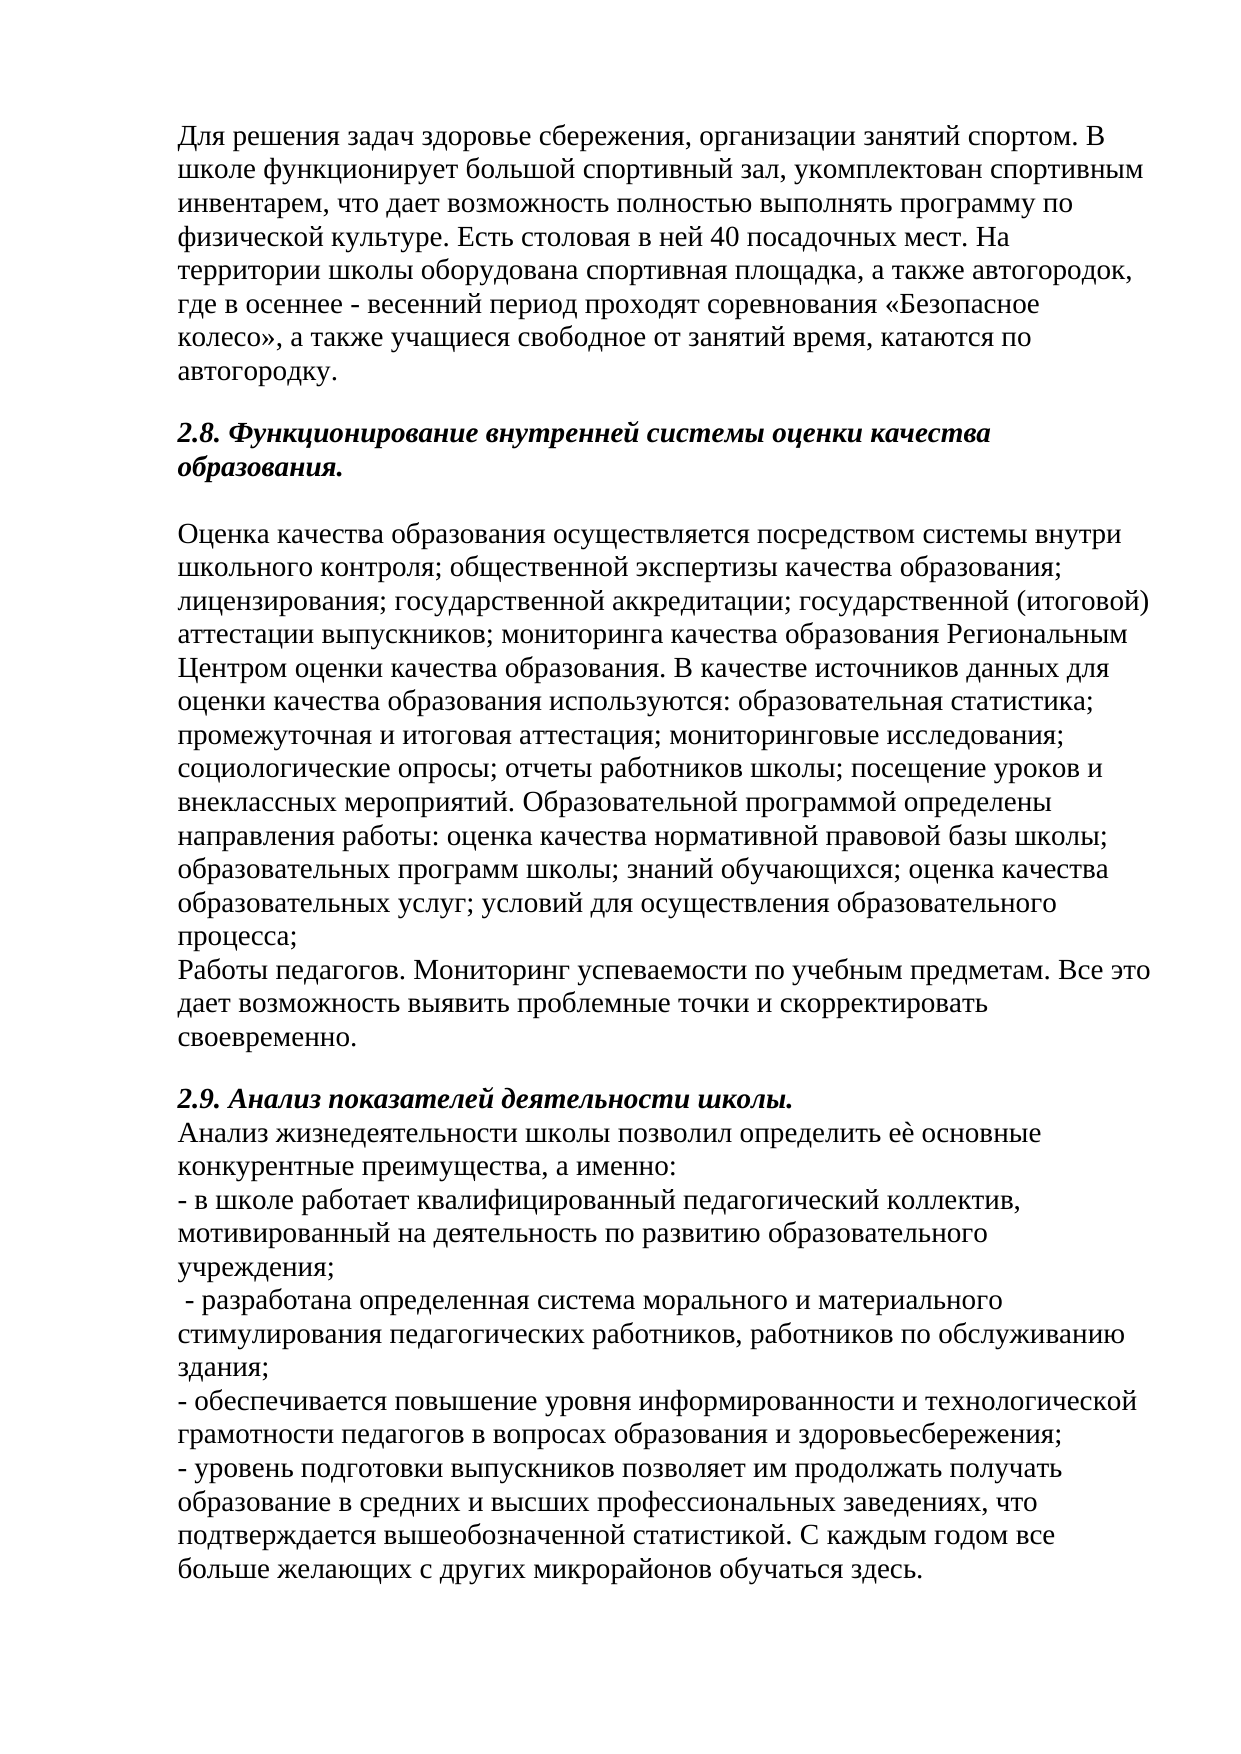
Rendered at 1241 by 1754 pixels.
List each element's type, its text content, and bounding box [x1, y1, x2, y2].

text Оценка качества образования осуществляется посредством системы внутри школьного контроля; общественной экспертизы качества образования; лицензирования; государственной аккредитации; государственной (итоговой) аттестации выпускников; мониторинга качества образования Региональным Центром оценки качества образования. В качестве источников данных для оценки качества образования используются: образовательная статистика; промежуточная и итоговая аттестация; мониторинговые исследования; социологические опросы; отчеты работников школы; посещение уроков и внеклассных мероприятий. Образовательной программой определены направления работы: оценка качества нормативной правовой базы школы; образовательных программ школы; знаний обучающихся; оценка качества образовательных услуг; условий для осуществления образовательного процесса; [177, 516, 1152, 952]
text - в школе работает квалифицированный педагогический коллектив, мотивированный на деятельность по развитию образовательного учреждения; [177, 1182, 1152, 1282]
text Анализ жизнедеятельности школы позволил определить еѐ основные конкурентные преимущества, а именно: [177, 1115, 1152, 1182]
text Работы педагогов. Мониторинг успеваемости по учебным предметам. Все это дает возможность выявить проблемные точки и скорректировать своевременно. [177, 952, 1152, 1052]
text Для решения задач здоровье сбережения, организации занятий спортом. В школе функционирует большой спортивный зал, укомплектован спортивным инвентарем, что дает возможность полностью выполнять программу по физической культуре. Есть столовая в ней 40 посадочных мест. На территории школы оборудована спортивная площадка, а также автогородок, где в осеннее - весенний период проходят соревнования «Безопасное колесо», а также учащиеся свободное от занятий время, катаются по автогородку. [177, 118, 1152, 386]
text - разработана определенная система морального и материального стимулирования педагогических работников, работников по обслуживанию здания; [177, 1282, 1152, 1383]
text - обеспечивается повышение уровня информированности и технологической грамотности педагогов в вопросах образования и здоровьесбережения; [177, 1383, 1152, 1450]
text 2.9. Анализ показателей деятельности школы. [177, 1081, 1152, 1115]
text 2.8. Функционирование внутренней системы оценки качества образования. [177, 415, 1152, 482]
text - уровень подготовки выпускников позволяет им продолжать получать образование в средних и высших профессиональных заведениях, что подтверждается вышеобозначенной статистикой. С каждым годом все больше желающих с других микрорайонов обучаться здесь. [177, 1450, 1152, 1584]
